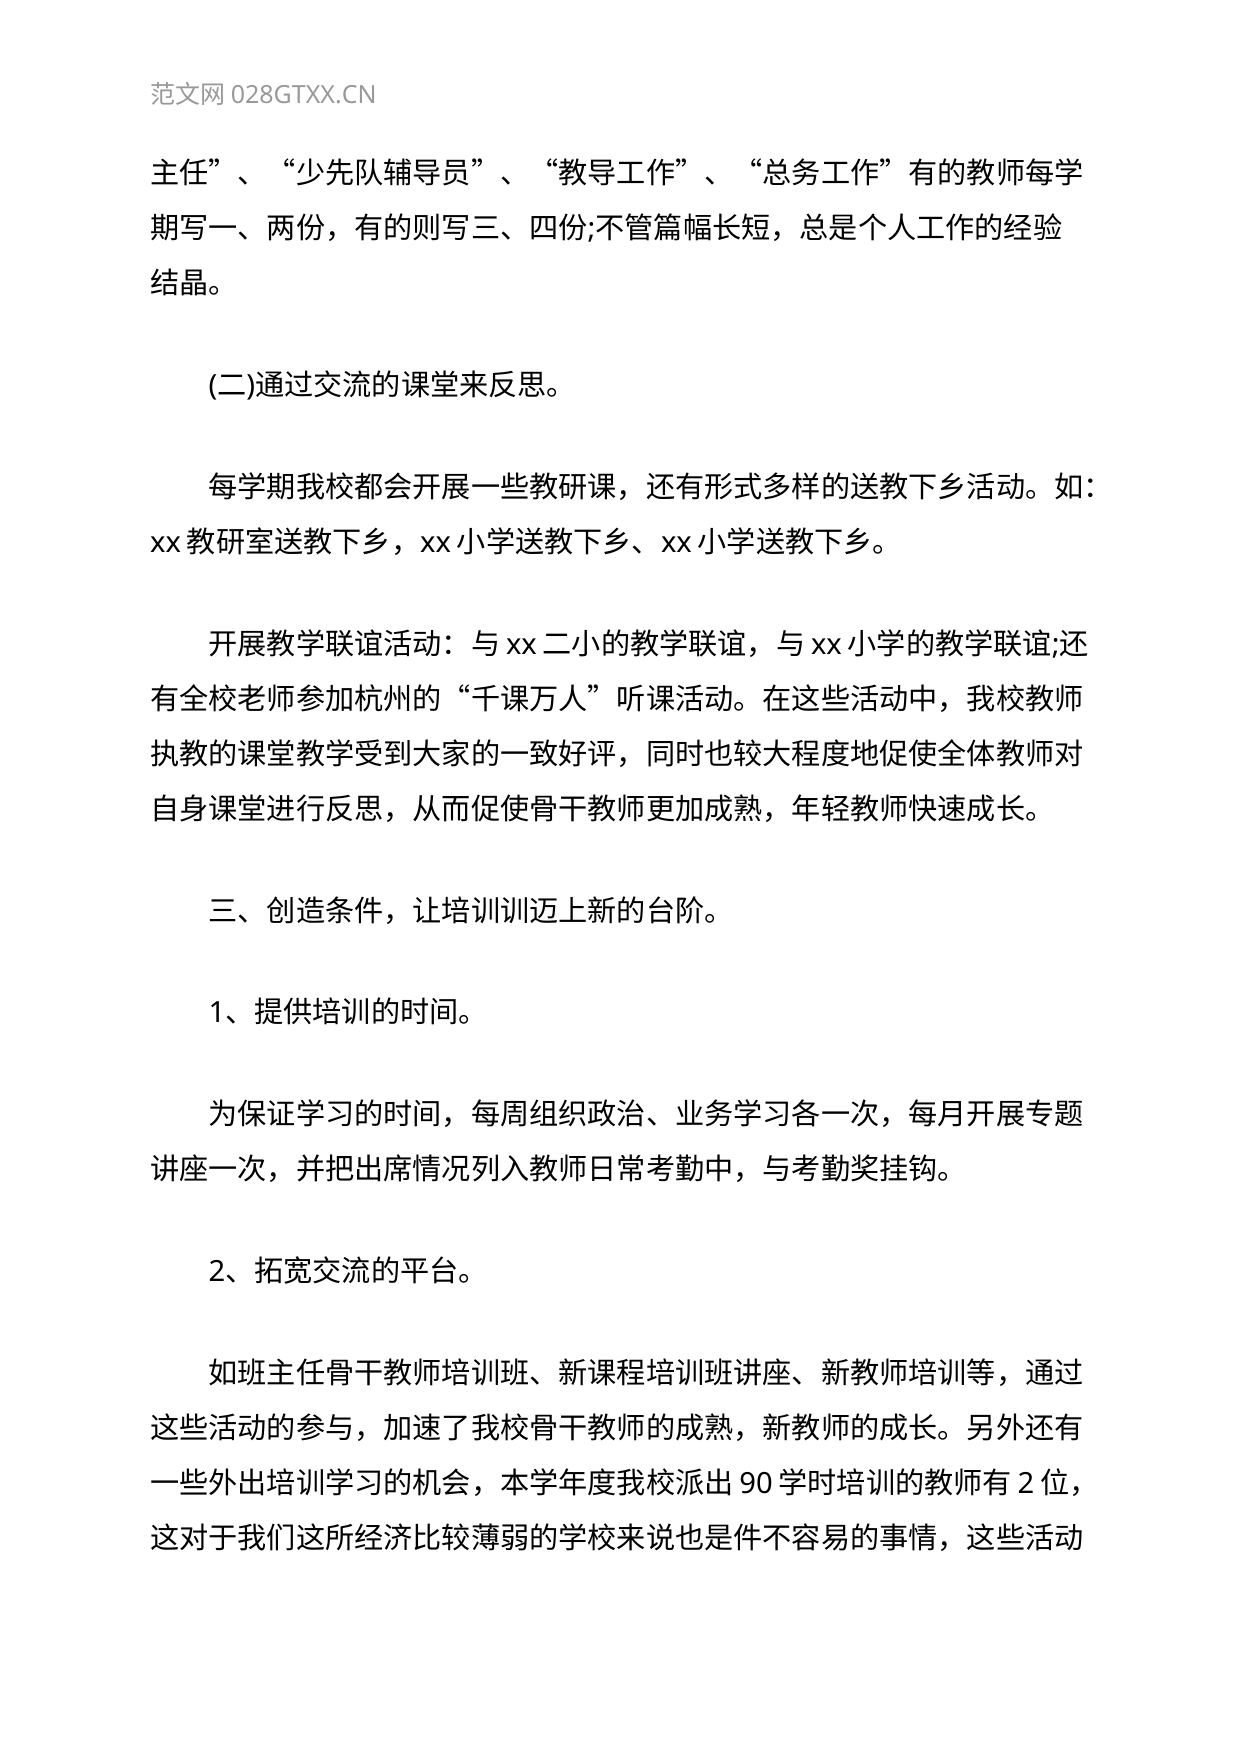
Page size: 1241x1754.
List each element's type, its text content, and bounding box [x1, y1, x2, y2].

text 每学期我校都会开展一些教研课，还有形式多样的送教下乡活动。如：xx教研室送教下乡，xx小学送教下乡、xx小学送教下乡。 [150, 464, 1090, 561]
text 1、提供培训的时间。 [150, 989, 1090, 1031]
text 开展教学联谊活动：与xx二小的教学联谊，与xx小学的教学联谊;还有全校老师参加杭州的“千课万人”听课活动。在这些活动中，我校教师执教的课堂教学受到大家的一致好评，同时也较大程度地促使全体教师对自身课堂进行反思，从而促使骨干教师更加成熟，年轻教师快速成长。 [150, 621, 1090, 828]
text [150, 150, 1090, 302]
text 为保证学习的时间，每周组织政治、业务学习各一次，每月开展专题讲座一次，并把出席情况列入教师日常考勤中，与考勤奖挂钩。 [150, 1091, 1090, 1188]
text 2、拓宽交流的平台。 [150, 1247, 1090, 1290]
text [150, 1349, 1090, 1557]
text (二)通过交流的课堂来反思。 [150, 362, 1090, 404]
text 三、创造条件，让培训训迈上新的台阶。 [150, 887, 1090, 929]
